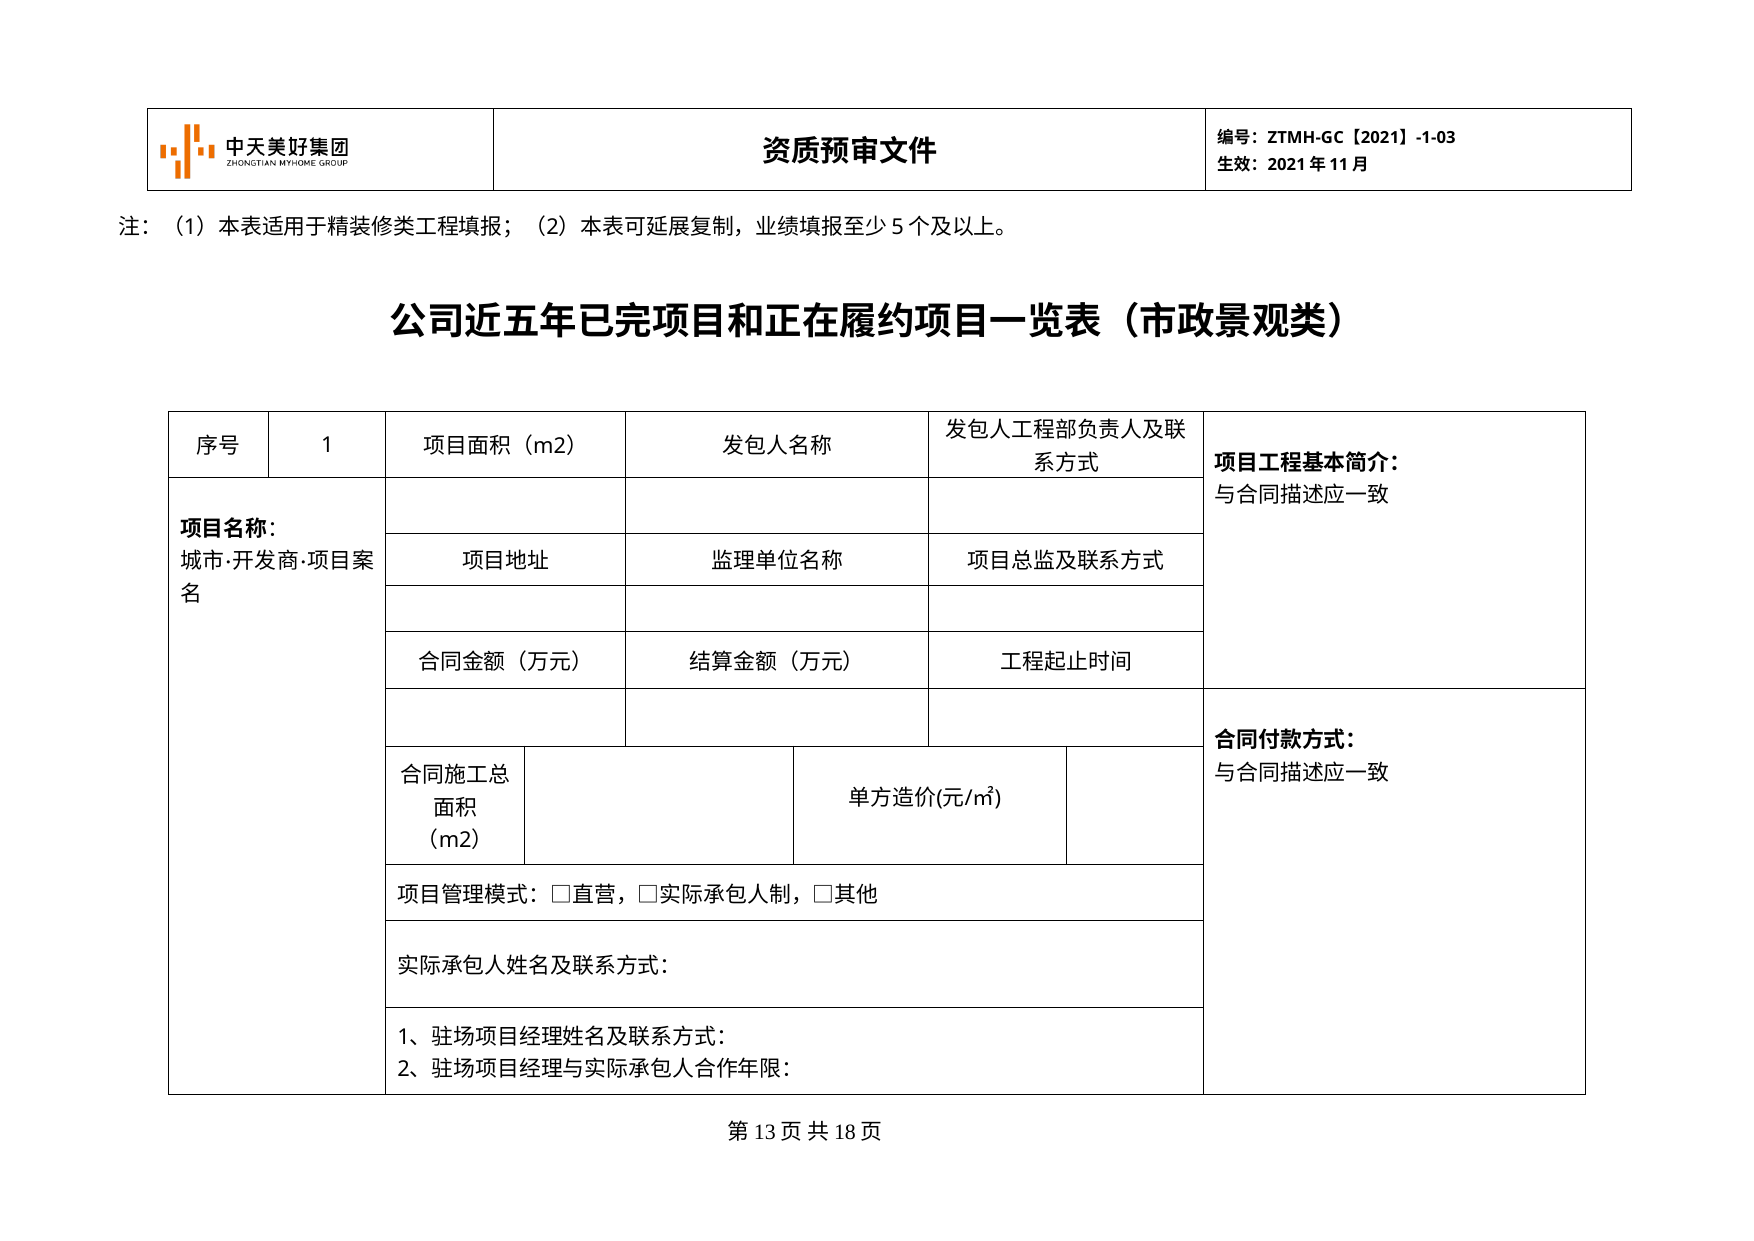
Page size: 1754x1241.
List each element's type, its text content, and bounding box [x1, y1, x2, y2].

table_header 发包人名称 [626, 412, 928, 477]
table_cell 监理单位名称 [626, 534, 928, 585]
picture [134, 91, 374, 159]
table_cell 项目总监及联系方式 [929, 534, 1203, 585]
table_cell 实际承包人姓名及联系方式： [386, 921, 1203, 1007]
table_cell 项目名称： 城市·开发商·项目案名 [169, 478, 385, 1094]
table_cell 合同付款方式： 与合同描述应一致 [1204, 689, 1585, 1094]
table_header 序号 [169, 412, 268, 477]
table_cell 项目管理模式：□直营，□实际承包人制，□其他 [386, 865, 1203, 920]
table_cell [626, 586, 928, 631]
subtitle 公司近五年已完项目和正在履约项目一览表（市政景观类） [118, 286, 1636, 351]
table_cell [929, 478, 1203, 533]
table_cell 工程起止时间 [929, 632, 1203, 688]
table_header 项目工程基本简介： 与合同描述应一致 [1204, 412, 1585, 688]
table_cell [626, 478, 928, 533]
table_cell [386, 689, 625, 746]
table_cell 结算金额（万元） [626, 632, 928, 688]
table_cell 单方造价(元/㎡) [794, 747, 1066, 864]
table_cell [1067, 747, 1203, 864]
table_cell 项目地址 [386, 534, 625, 585]
table_cell 合同施工总面积（m2） [386, 747, 524, 864]
table_cell [929, 586, 1203, 631]
table_header 项目面积（m2） [386, 412, 625, 477]
text 注：（1）本表适用于精装修类工程填报；（2）本表可延展复制，业绩填报至少5个及以上。 [118, 159, 1636, 241]
table_cell 1、驻场项目经理姓名及联系方式： 2、驻场项目经理与实际承包人合作年限： [386, 1008, 1203, 1094]
table_cell [386, 586, 625, 631]
table_cell 合同金额（万元） [386, 632, 625, 688]
picture [148, 109, 374, 159]
table_cell [525, 747, 793, 864]
table_cell [386, 478, 625, 533]
table_header 发包人工程部负责人及联系方式 [929, 412, 1203, 477]
table_cell [929, 689, 1203, 746]
table_header 1 [269, 412, 385, 477]
table_cell [626, 689, 928, 746]
